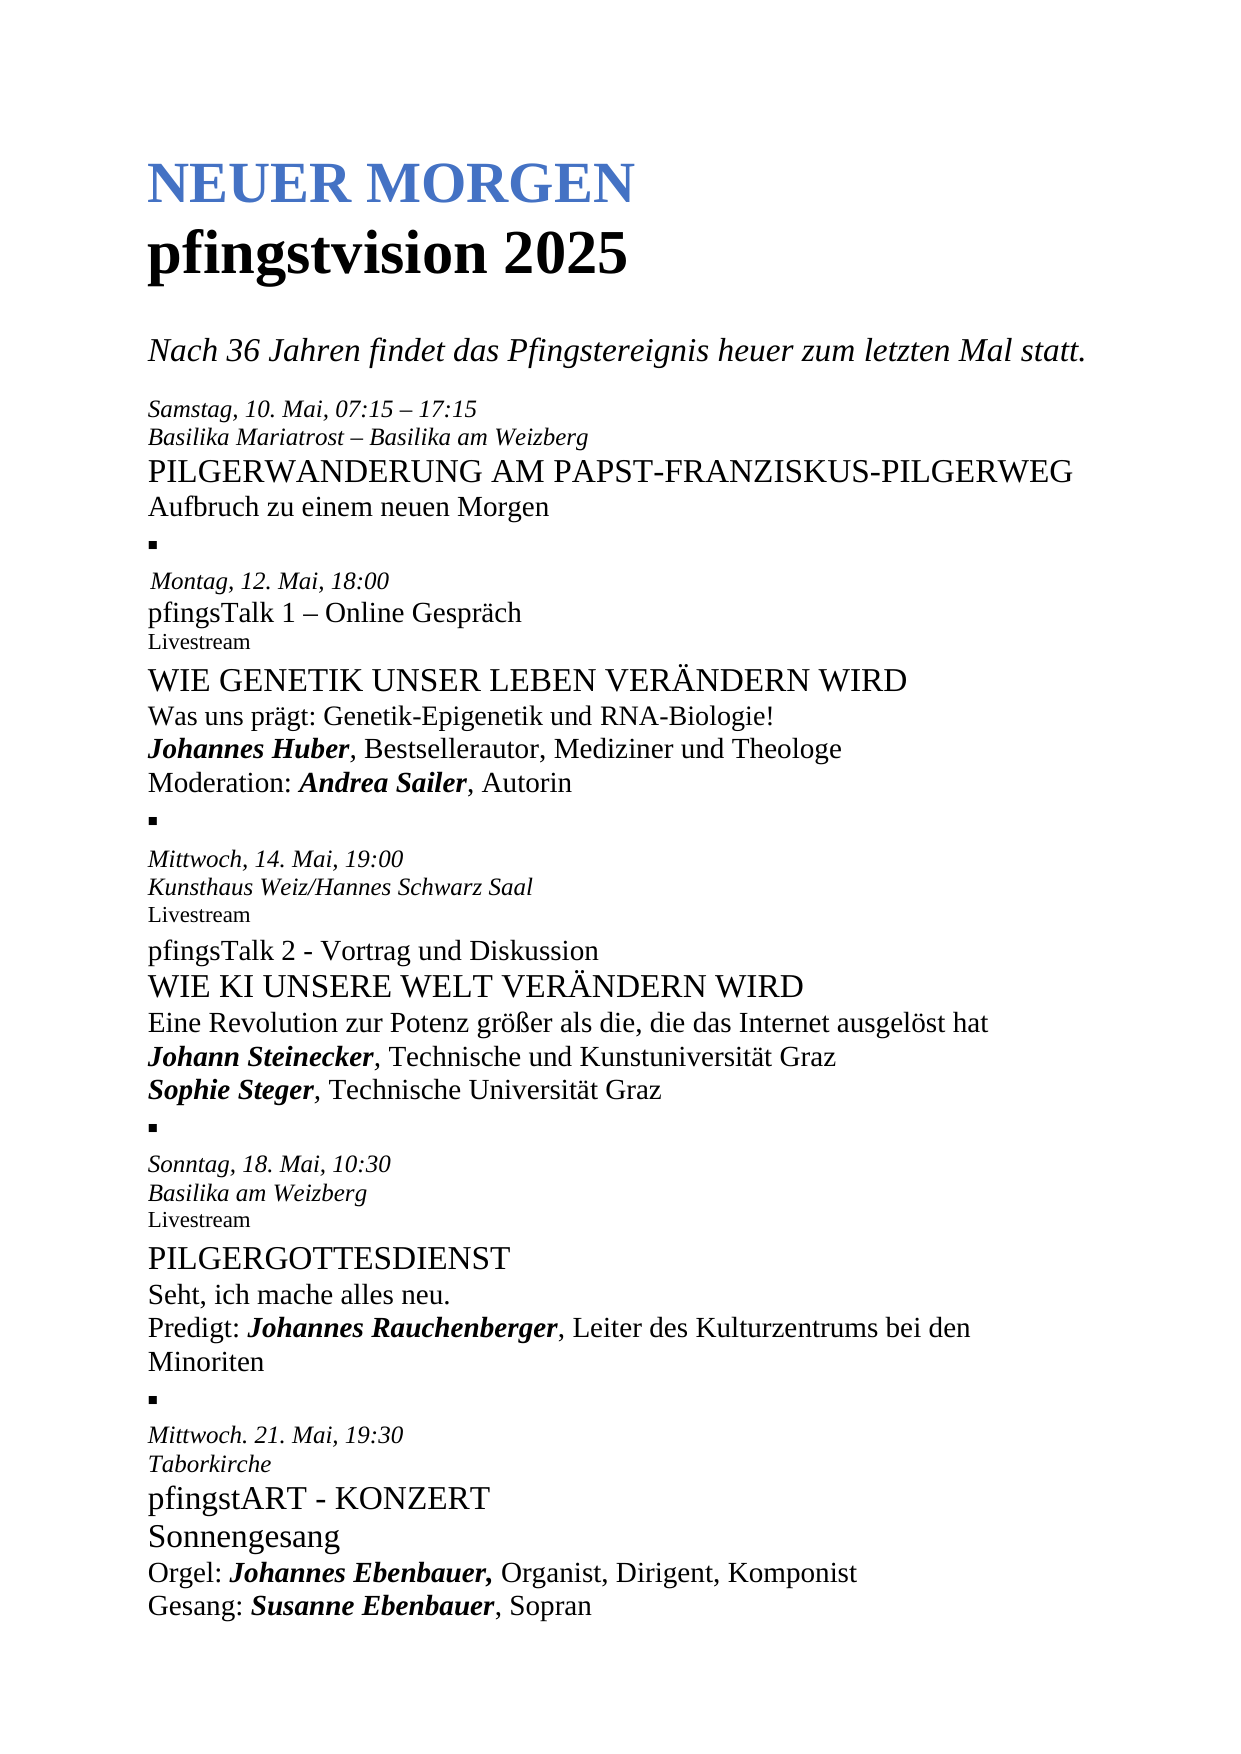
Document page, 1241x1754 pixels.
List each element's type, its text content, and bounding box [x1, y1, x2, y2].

text Johannes Huber, Bestsellerautor, Mediziner und Theologe [148, 731, 1093, 765]
text Was uns prägt: Genetik-Epigenetik und RNA-Biologie! [148, 699, 1093, 731]
text pfingstvision 2025 [148, 215, 1093, 287]
text pfingstART - KONZERT [148, 1478, 1093, 1516]
text pfingsTalk 1 – Online Gespräch [148, 595, 1093, 628]
text Moderation: Andrea Sailer, Autorin [148, 765, 1093, 798]
text NEUER MORGEN [148, 148, 1093, 215]
text Sonnengesang [148, 1516, 1093, 1555]
text PILGERWANDERUNG AM PAPST-FRANZISKUS-PILGERWEG [148, 451, 1093, 489]
text Predigt: Johannes Rauchenberger, Leiter des Kulturzentrums bei den Minoriten [148, 1310, 1093, 1377]
text Taborkirche [148, 1449, 1093, 1478]
text Livestream [148, 901, 1093, 927]
text ■ [148, 535, 1093, 554]
text Nach 36 Jahren findet das Pfingstereignis heuer zum letzten Mal statt. [148, 330, 1093, 368]
text WIE KI UNSERE WELT VERÄNDERN WIRD [148, 967, 1093, 1005]
text Sophie Steger, Technische Universität Graz [148, 1072, 1093, 1106]
text Livestream [148, 628, 1093, 655]
text Mittwoch, 14. Mai, 19:00 [148, 844, 1093, 872]
text WIE GENETIK UNSER LEBEN VERÄNDERN WIRD [148, 661, 1093, 699]
text PILGERGOTTESDIENST [148, 1238, 1093, 1277]
text Montag, 12. Mai, 18:00 [148, 566, 1093, 595]
text Gesang: Susanne Ebenbauer, Sopran [148, 1588, 1093, 1622]
text Samstag, 10. Mai, 07:15 – 17:15 [148, 394, 1093, 422]
text ■ [148, 810, 1093, 829]
text Seht, ich mache alles neu. [148, 1277, 1093, 1310]
text Basilika Mariatrost – Basilika am Weizberg [148, 422, 1093, 451]
text Livestream [148, 1206, 1093, 1233]
text pfingsTalk 2 - Vortrag und Diskussion [148, 933, 1093, 967]
text Eine Revolution zur Potenz größer als die, die das Internet ausgelöst hat [148, 1005, 1093, 1039]
text Sonntag, 18. Mai, 10:30 [148, 1149, 1093, 1178]
text Aufbruch zu einem neuen Morgen [148, 489, 1093, 523]
text Kunsthaus Weiz/Hannes Schwarz Saal [148, 872, 1093, 901]
text Mittwoch. 21. Mai, 19:30 [148, 1421, 1093, 1449]
text ■ [148, 1389, 1093, 1408]
text Johann Steinecker, Technische und Kunstuniversität Graz [148, 1039, 1093, 1072]
text ■ [148, 1118, 1093, 1137]
text Orgel: Johannes Ebenbauer, Organist, Dirigent, Komponist [148, 1555, 1093, 1588]
text Basilika am Weizberg [148, 1178, 1093, 1206]
